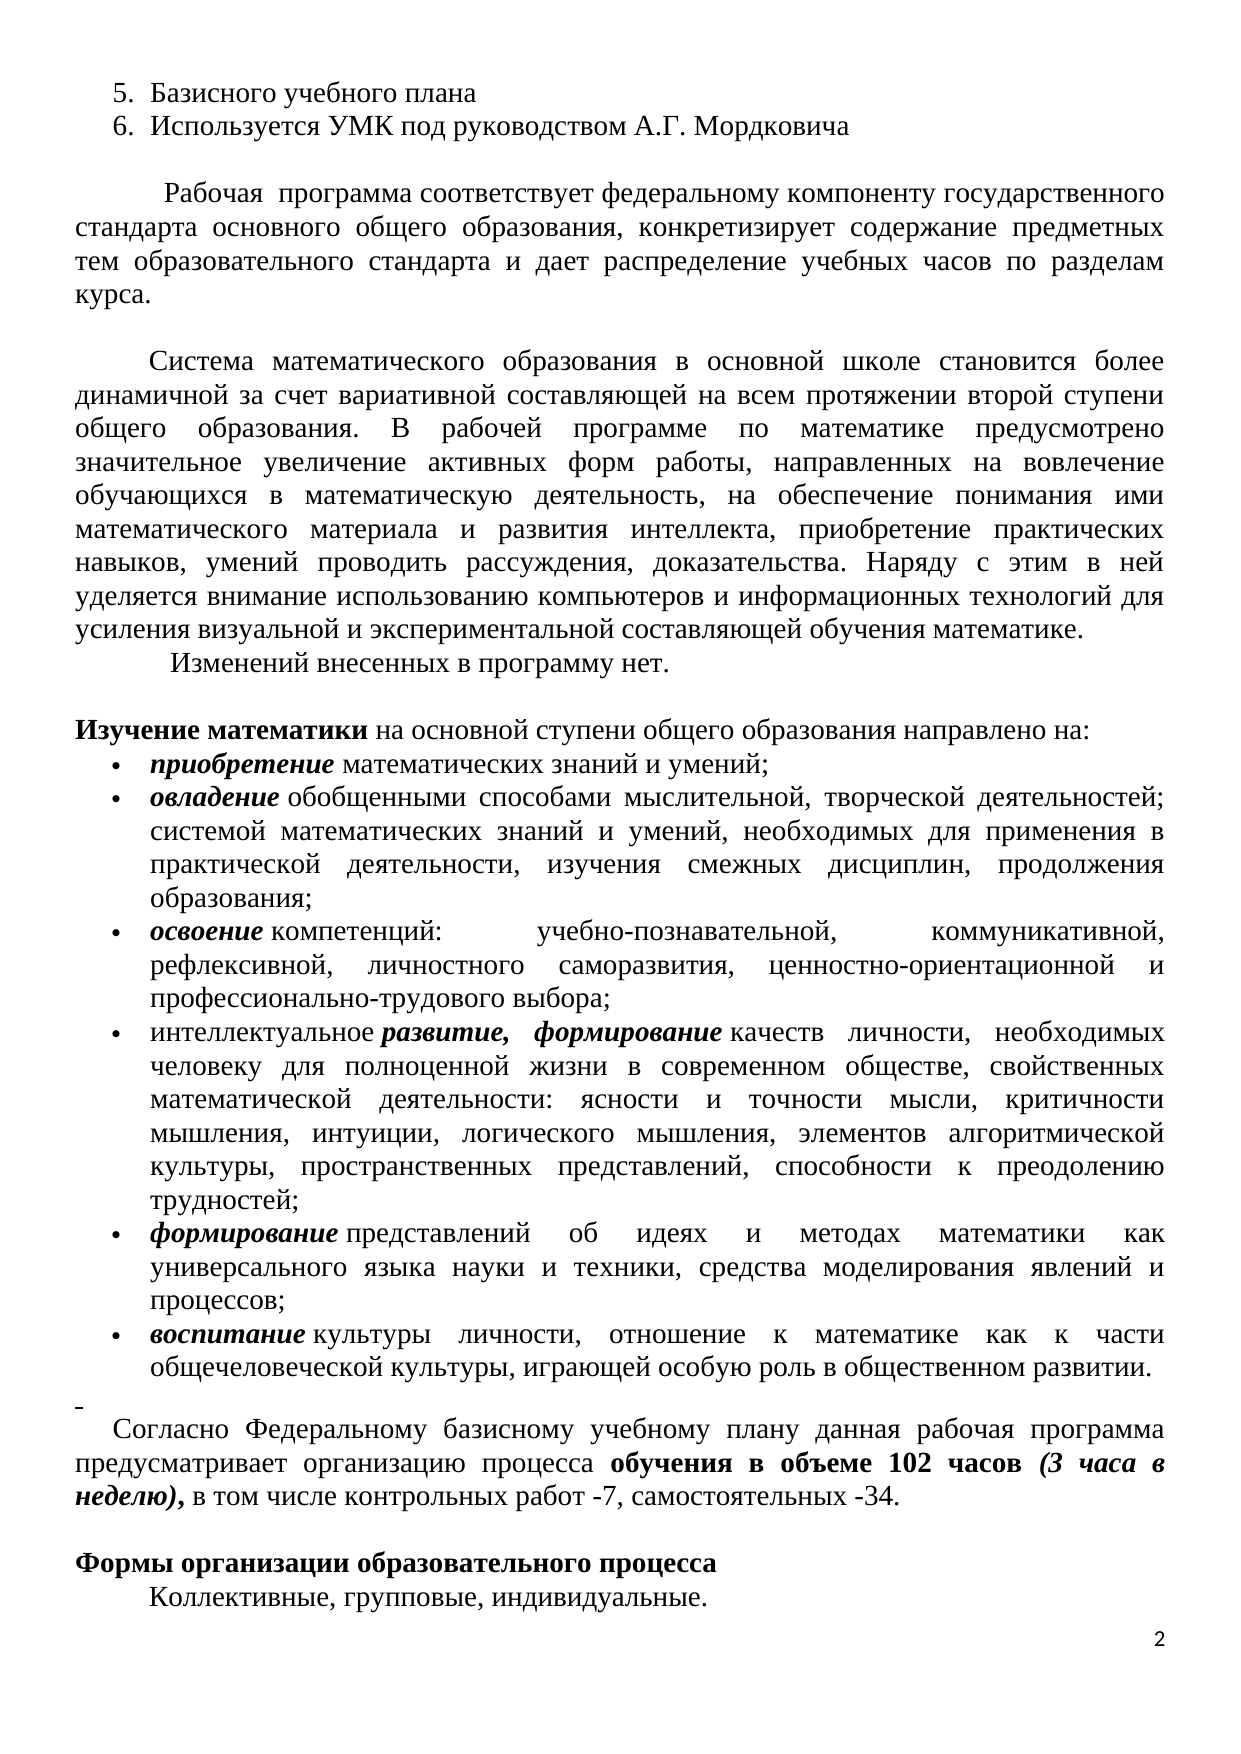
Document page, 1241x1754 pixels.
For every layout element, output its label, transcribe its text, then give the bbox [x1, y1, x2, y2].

text Формы организации образовательного процесса [75, 1545, 1165, 1579]
list Базисного учебного плана [112, 75, 1165, 108]
list воспитание культуры личности, отношение к математике как к части общечеловеческой культуры, играющей особую роль в общественном развитии. [112, 1316, 1165, 1383]
list интеллектуальное развитие, формирование качеств личности, необходимых человеку для полноценной жизни в современном обществе, свойственных математической деятельности: ясности и точности мысли, критичности мышления, интуиции, логического мышления, элементов алгоритмической культуры, пространственных представлений, способности к преодолению трудностей; [112, 1014, 1165, 1215]
text Изменений внесенных в программу нет. [75, 645, 1165, 679]
text Рабочая программа соответствует федеральному компоненту государственного стандарта основного общего образования, конкретизирует содержание предметных тем образовательного стандарта и дает распределение учебных часов по разделам курса. [75, 176, 1165, 310]
text Согласно Федеральному базисному учебному плану данная рабочая программа предусматривает организацию процесса обучения в объеме 102 часов (3 часа в неделю), в том числе контрольных работ -7, самостоятельных -34. [75, 1411, 1165, 1512]
list формирование представлений об идеях и методах математики как универсального языка науки и техники, средства моделирования явлений и процессов; [112, 1215, 1165, 1316]
list освоение компетенций: учебно-познавательной, коммуникативной, рефлексивной, личностного саморазвития, ценностно-ориентационной и профессионально-трудового выбора; [112, 913, 1165, 1014]
text Изучение математики на основной ступени общего образования направлено на: [75, 712, 1165, 746]
text Коллективные, групповые, индивидуальные. [75, 1579, 1165, 1612]
list приобретение математических знаний и умений; [112, 746, 1165, 779]
list Используется УМК под руководством А.Г. Мордковича [112, 108, 1165, 142]
list овладение обобщенными способами мыслительной, творческой деятельностей; системой математических знаний и умений, необходимых для применения в практической деятельности, изучения смежных дисциплин, продолжения образования; [112, 779, 1165, 913]
text Система математического образования в основной школе становится более динамичной за счет вариативной составляющей на всем протяжении второй ступени общего образования. В рабочей программе по математике предусмотрено значительное увеличение активных форм работы, направленных на вовлечение обучающихся в математическую деятельность, на обеспечение понимания ими математического материала и развития интеллекта, приобретение практических навыков, умений проводить рассуждения, доказательства. Наряду с этим в ней уделяется внимание использованию компьютеров и информационных технологий для усиления визуальной и экспериментальной составляющей обучения математике. [75, 343, 1165, 645]
